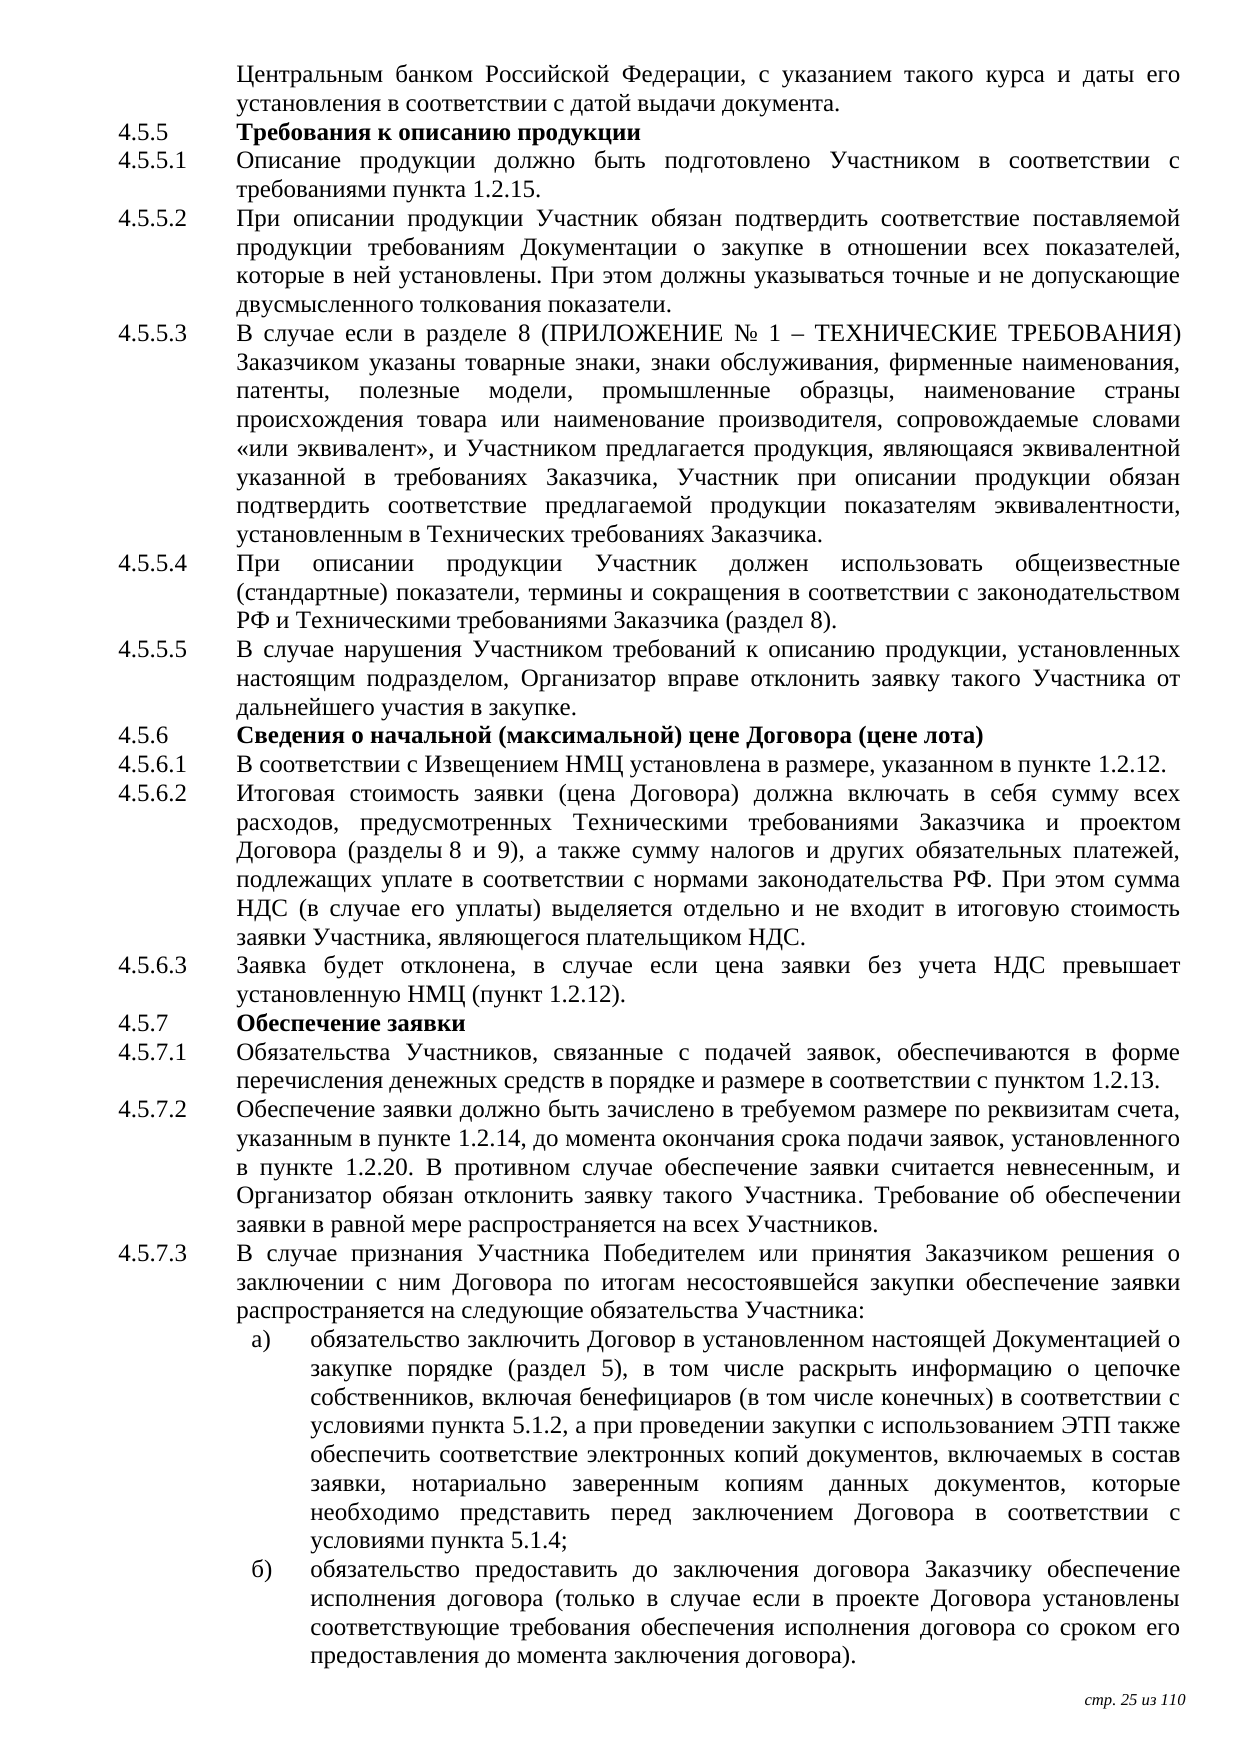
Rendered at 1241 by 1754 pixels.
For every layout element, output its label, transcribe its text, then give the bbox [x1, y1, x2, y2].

text Обеспечение заявки должно быть зачислено в требуемом размере по реквизитам счета, указанным в пункте 1.2.14, до момента окончания срока подачи заявок, установленного в пункте 1.2.20. В противном случае обеспечение заявки считается невнесенным, и Организатор обязан отклонить заявку такого Участника. Требование об обеспечении заявки в равной мере распространяется на всех Участников. [118, 1094, 1181, 1238]
text обязательство заключить Договор в установленном настоящей Документацией о закупке порядке (раздел 5), в том числе раскрыть информацию о цепочке собственников, включая бенефициаров (в том числе конечных) в соответствии с условиями пункта 5.1.2, а при проведении закупки с использованием ЭТП также обеспечить соответствие электронных копий документов, включаемых в состав заявки, нотариально заверенным копиям данных документов, которые необходимо представить перед заключением Договора в соответствии с условиями пункта 5.1.4; [251, 1324, 1181, 1554]
text Сведения о начальной (максимальной) цене Договора (цене лота) [118, 720, 1181, 749]
text Требования к описанию продукции [118, 117, 1181, 145]
text При описании продукции Участник должен использовать общеизвестные (стандартные) показатели, термины и сокращения в соответствии с законодательством РФ и Техническими требованиями Заказчика (раздел 8). [118, 548, 1181, 634]
text В случае нарушения Участником требований к описанию продукции, установленных настоящим подразделом, Организатор вправе отклонить заявку такого Участника от дальнейшего участия в закупке. [118, 634, 1181, 720]
text В случае если в разделе 8 (ПРИЛОЖЕНИЕ № 1 – ТЕХНИЧЕСКИЕ ТРЕБОВАНИЯ) Заказчиком указаны товарные знаки, знаки обслуживания, фирменные наименования, патенты, полезные модели, промышленные образцы, наименование страны происхождения товара или наименование производителя, сопровождаемые словами «или эквивалент», и Участником предлагается продукция, являющаяся эквивалентной указанной в требованиях Заказчика, Участник при описании продукции обязан подтвердить соответствие предлагаемой продукции показателям эквивалентности, установленным в Технических требованиях Заказчика. [118, 318, 1181, 548]
text обязательство предоставить до заключения договора Заказчику обеспечение исполнения договора (только в случае если в проекте Договора установлены соответствующие требования обеспечения исполнения договора со сроком его предоставления до момента заключения договора). [251, 1554, 1181, 1669]
text Заявка будет отклонена, в случае если цена заявки без учета НДС превышает установленную НМЦ (пункт 1.2.12). [118, 950, 1181, 1008]
text В соответствии с Извещением НМЦ установлена в размере, указанном в пункте 1.2.12. [118, 749, 1181, 778]
text Итоговая стоимость заявки (цена Договора) должна включать в себя сумму всех расходов, предусмотренных Техническими требованиями Заказчика и проектом Договора (разделы 8 и 9), а также сумму налогов и других обязательных платежей, подлежащих уплате в соответствии с нормами законодательства РФ. При этом сумма НДС (в случае его уплаты) выделяется отдельно и не входит в итоговую стоимость заявки Участника, являющегося плательщиком НДС. [118, 778, 1181, 950]
text Обеспечение заявки [118, 1008, 1181, 1037]
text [236, 59, 1181, 117]
text Обязательства Участников, связанные с подачей заявок, обеспечиваются в форме перечисления денежных средств в порядке и размере в соответствии с пунктом 1.2.13. [118, 1037, 1181, 1094]
text В случае признания Участника Победителем или принятия Заказчиком решения о заключении с ним Договора по итогам несостоявшейся закупки обеспечение заявки распространяется на следующие обязательства Участника: [118, 1238, 1181, 1324]
text При описании продукции Участник обязан подтвердить соответствие поставляемой продукции требованиям Документации о закупке в отношении всех показателей, которые в ней установлены. При этом должны указываться точные и не допускающие двусмысленного толкования показатели. [118, 203, 1181, 318]
text Описание продукции должно быть подготовлено Участником в соответствии с требованиями пункта 1.2.15. [118, 145, 1181, 203]
